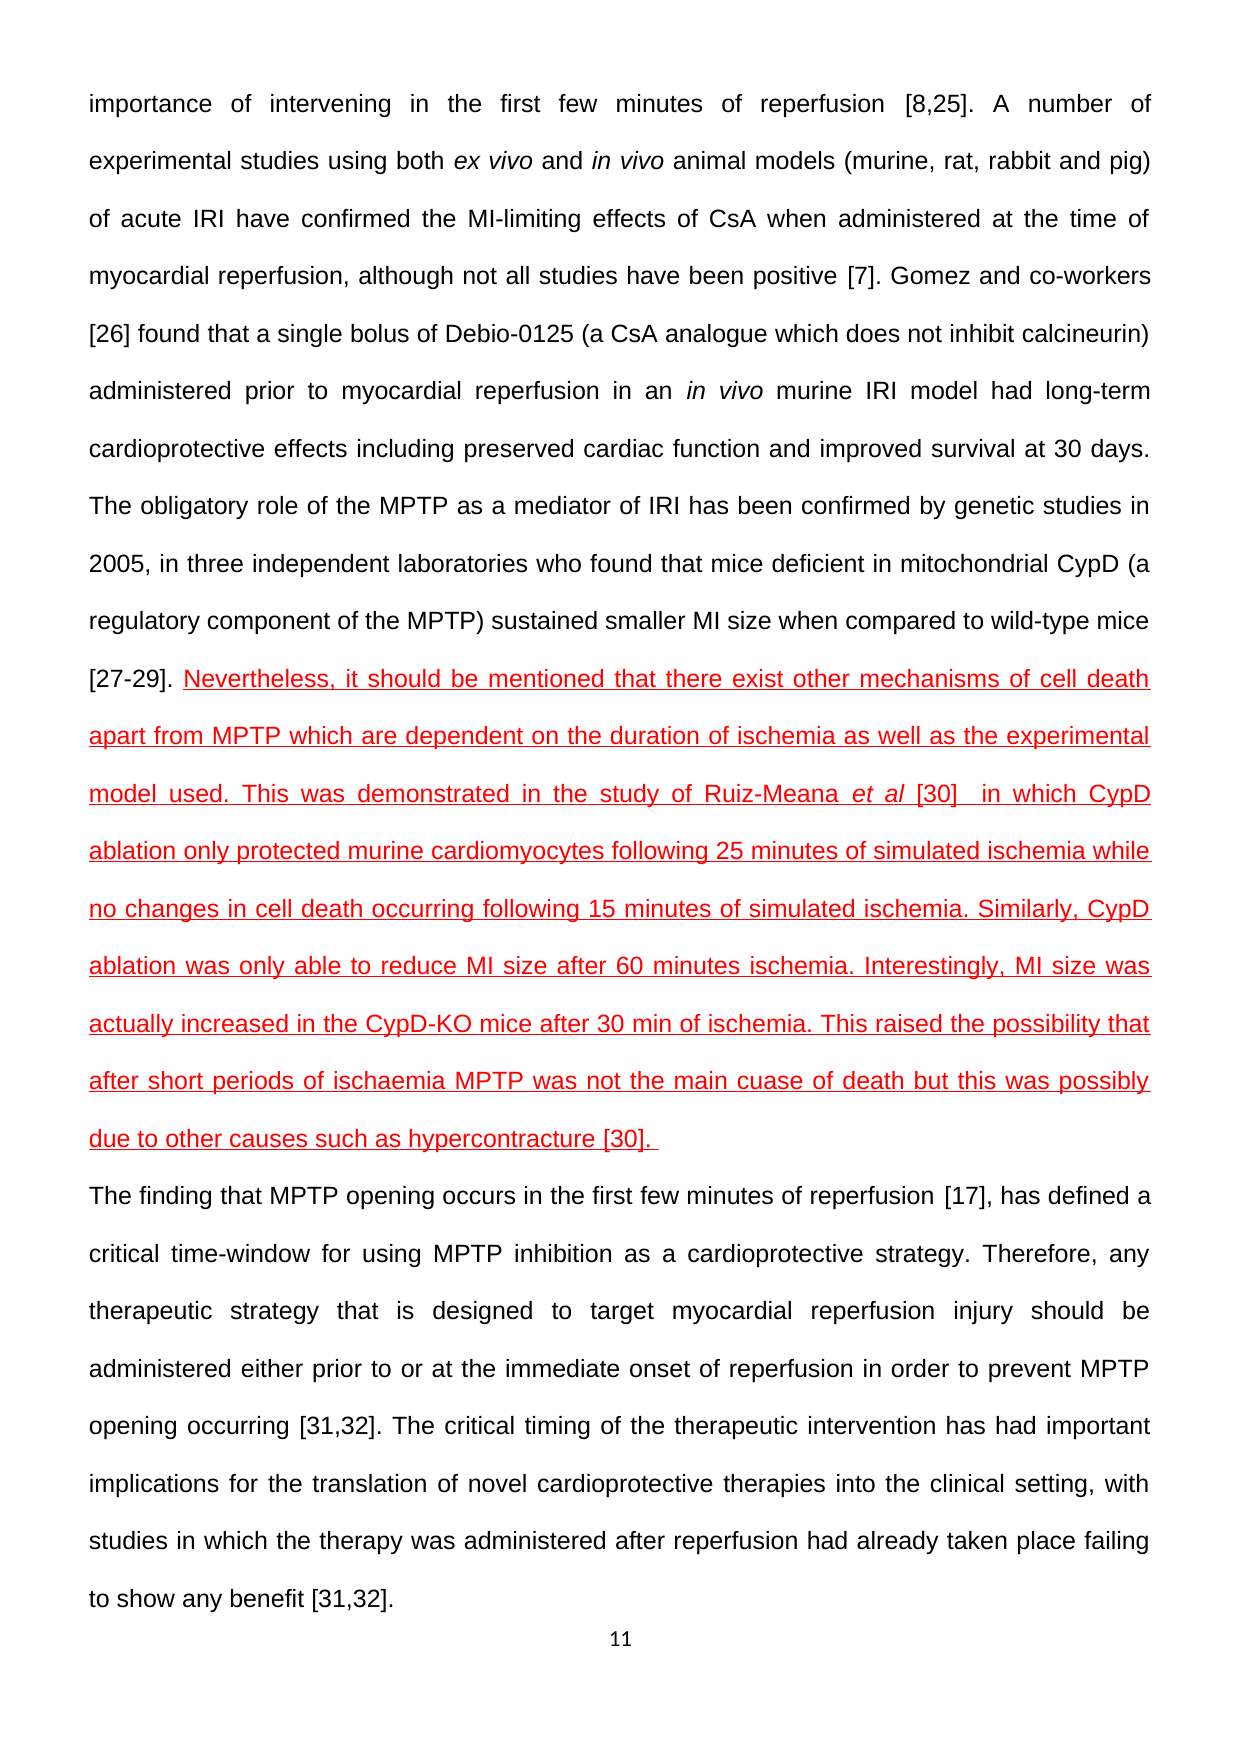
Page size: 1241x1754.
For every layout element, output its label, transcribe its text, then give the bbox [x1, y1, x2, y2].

text The finding that MPTP opening occurs in the first few minutes of reperfusion [17], has defined a critical time-window for using MPTP inhibition as a cardioprotective strategy. Therefore, any therapeutic strategy that is designed to target myocardial reperfusion injury should be administered either prior to or at the immediate onset of reperfusion in order to prevent MPTP opening occurring [31,32]. The critical timing of the therapeutic intervention has had important implications for the translation of novel cardioprotective therapies into the clinical setting, with studies in which the therapy was administered after reperfusion had already taken place failing to show any benefit [31,32]. [89, 1181, 1152, 1612]
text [89, 89, 1152, 861]
